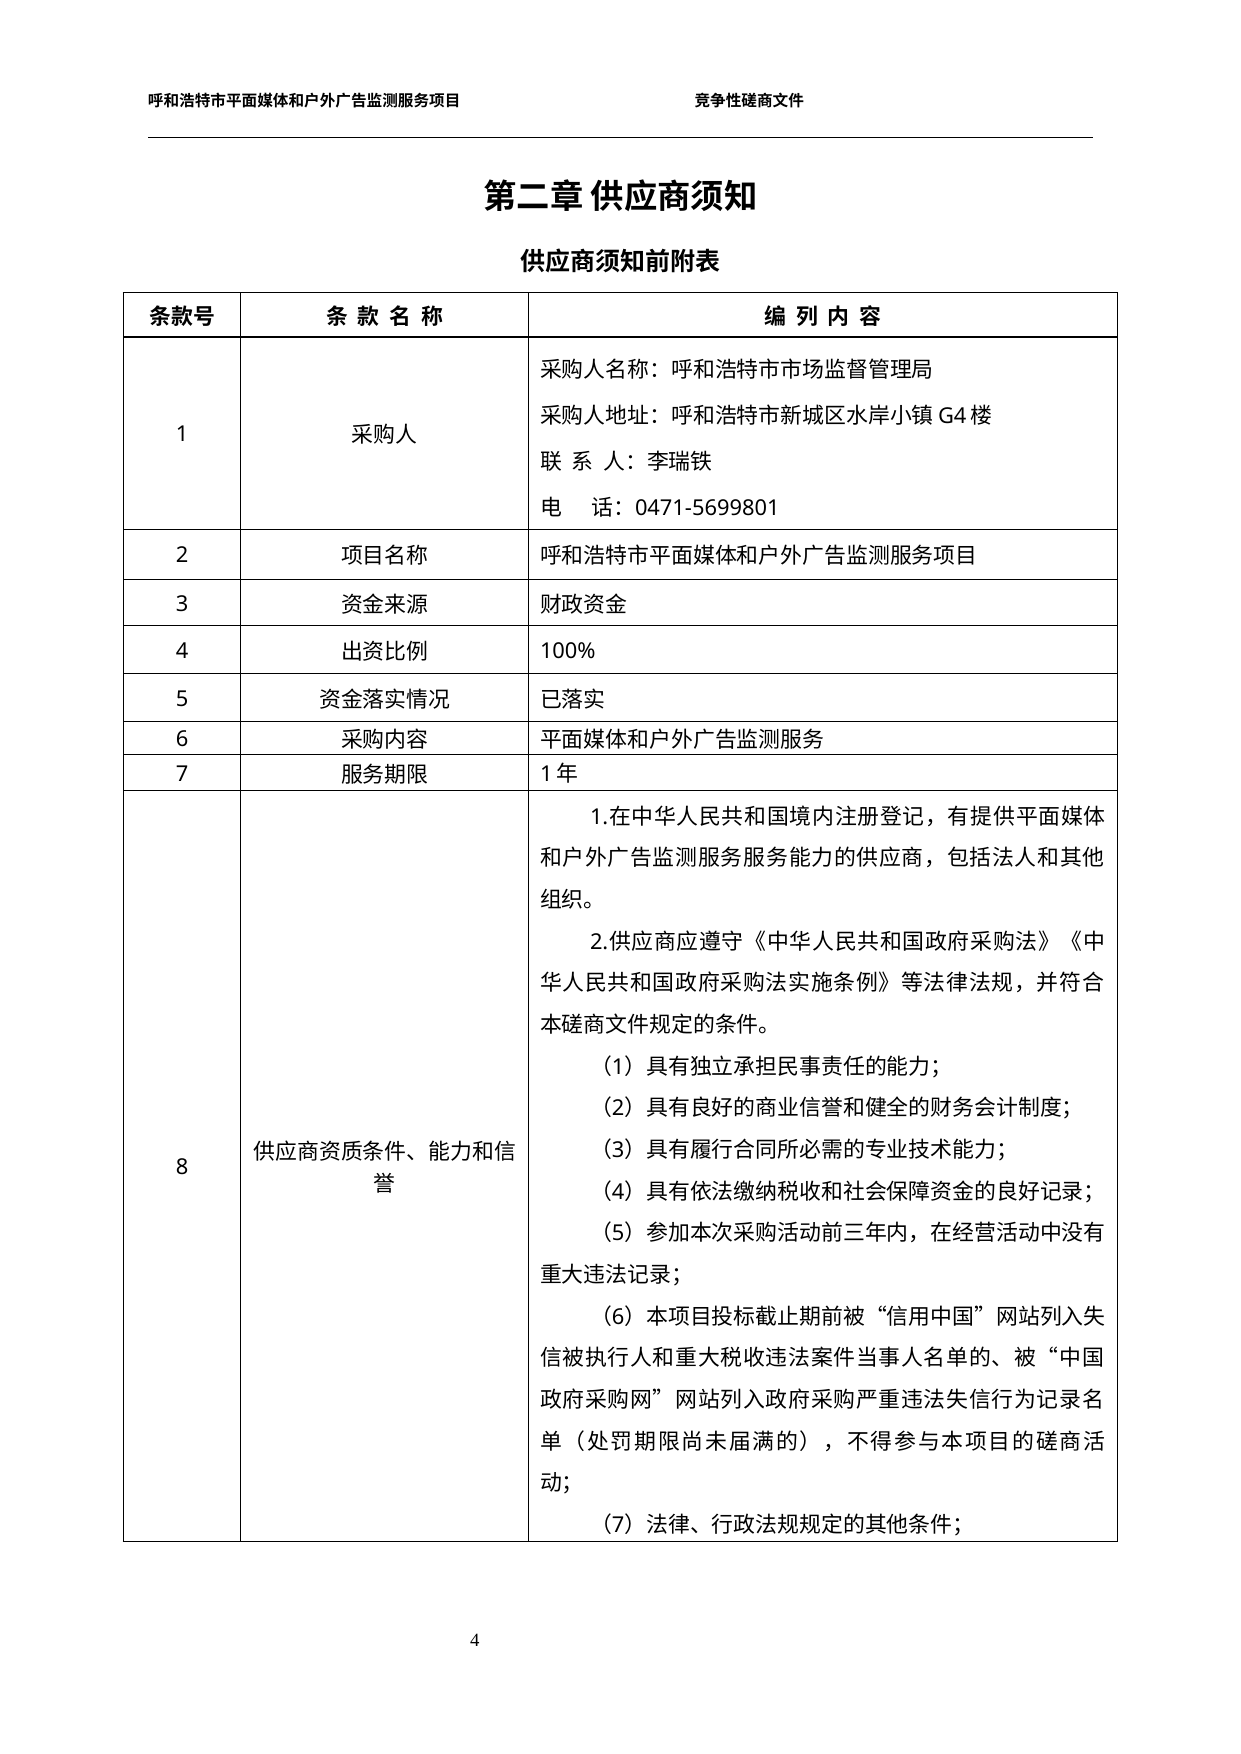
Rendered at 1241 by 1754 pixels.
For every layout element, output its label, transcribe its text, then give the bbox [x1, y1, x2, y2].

table_cell 服务期限 [241, 755, 528, 790]
table_cell 采购人名称：呼和浩特市市场监督管理局 采购人地址：呼和浩特市新城区水岸小镇G4楼 联 系 人：李瑞铁 电 话：0471-5699801 [529, 338, 1117, 528]
table_cell 财政资金 [529, 580, 1117, 625]
table_cell 6 [124, 722, 240, 754]
text 第二章 供应商须知 [148, 162, 1093, 227]
table_header 条 款 名 称 [241, 293, 528, 336]
text 供应商须知前附表 [148, 227, 1093, 292]
table_cell 4 [124, 626, 240, 673]
table_cell 1年 [529, 755, 1117, 790]
table_header 编 列 内 容 [529, 293, 1117, 336]
table_cell 1 [124, 338, 240, 528]
table_cell 呼和浩特市平面媒体和户外广告监测服务项目 [529, 530, 1117, 578]
table_cell 出资比例 [241, 626, 528, 673]
table_cell 7 [124, 755, 240, 790]
table_cell 2 [124, 530, 240, 578]
table_cell 资金来源 [241, 580, 528, 625]
table_cell 100% [529, 626, 1117, 673]
table_header 条款号 [124, 293, 240, 336]
table_cell 8 [124, 791, 240, 1541]
table_cell 已落实 [529, 674, 1117, 721]
table_cell 采购人 [241, 338, 528, 528]
table_cell 3 [124, 580, 240, 625]
table_cell 项目名称 [241, 530, 528, 578]
table_cell 采购内容 [241, 722, 528, 754]
table_cell 供应商资质条件、能力和信誉 [241, 791, 528, 1541]
table_cell 平面媒体和户外广告监测服务 [529, 722, 1117, 754]
table_cell 资金落实情况 [241, 674, 528, 721]
table_cell 1.在中华人民共和国境内注册登记，有提供平面媒体和户外广告监测服务服务能力的供应商，包括法人和其他组织。 2.供应商应遵守《中华人民共和国政府采购法》《中华人民共和国政府采购法实施条例》等法律法规，并符合本磋商文件规定的条件。 （1）具有独立承担民事责任的能力； （2）具有良好的商业信誉和健全的财务会计制度； （3）具有履行合同所必需的专业技术能力； （4）具有依法缴纳税收和社会保障资金的良好记录； （5）参加本次采购活动前三年内，在经营活动中没有重大违法记录； （6）本项目投标截止期前被“信用中国”网站列入失信被执行人和重大税收违法案件当事人名单的、被“中国政府采购网”网站列入政府采购严重违法失信行为记录名单（处罚期限尚未届满的），不得参与本项目的磋商活动； （7）法律、行政法规规定的其他条件； [529, 791, 1117, 1541]
table_cell 5 [124, 674, 240, 721]
